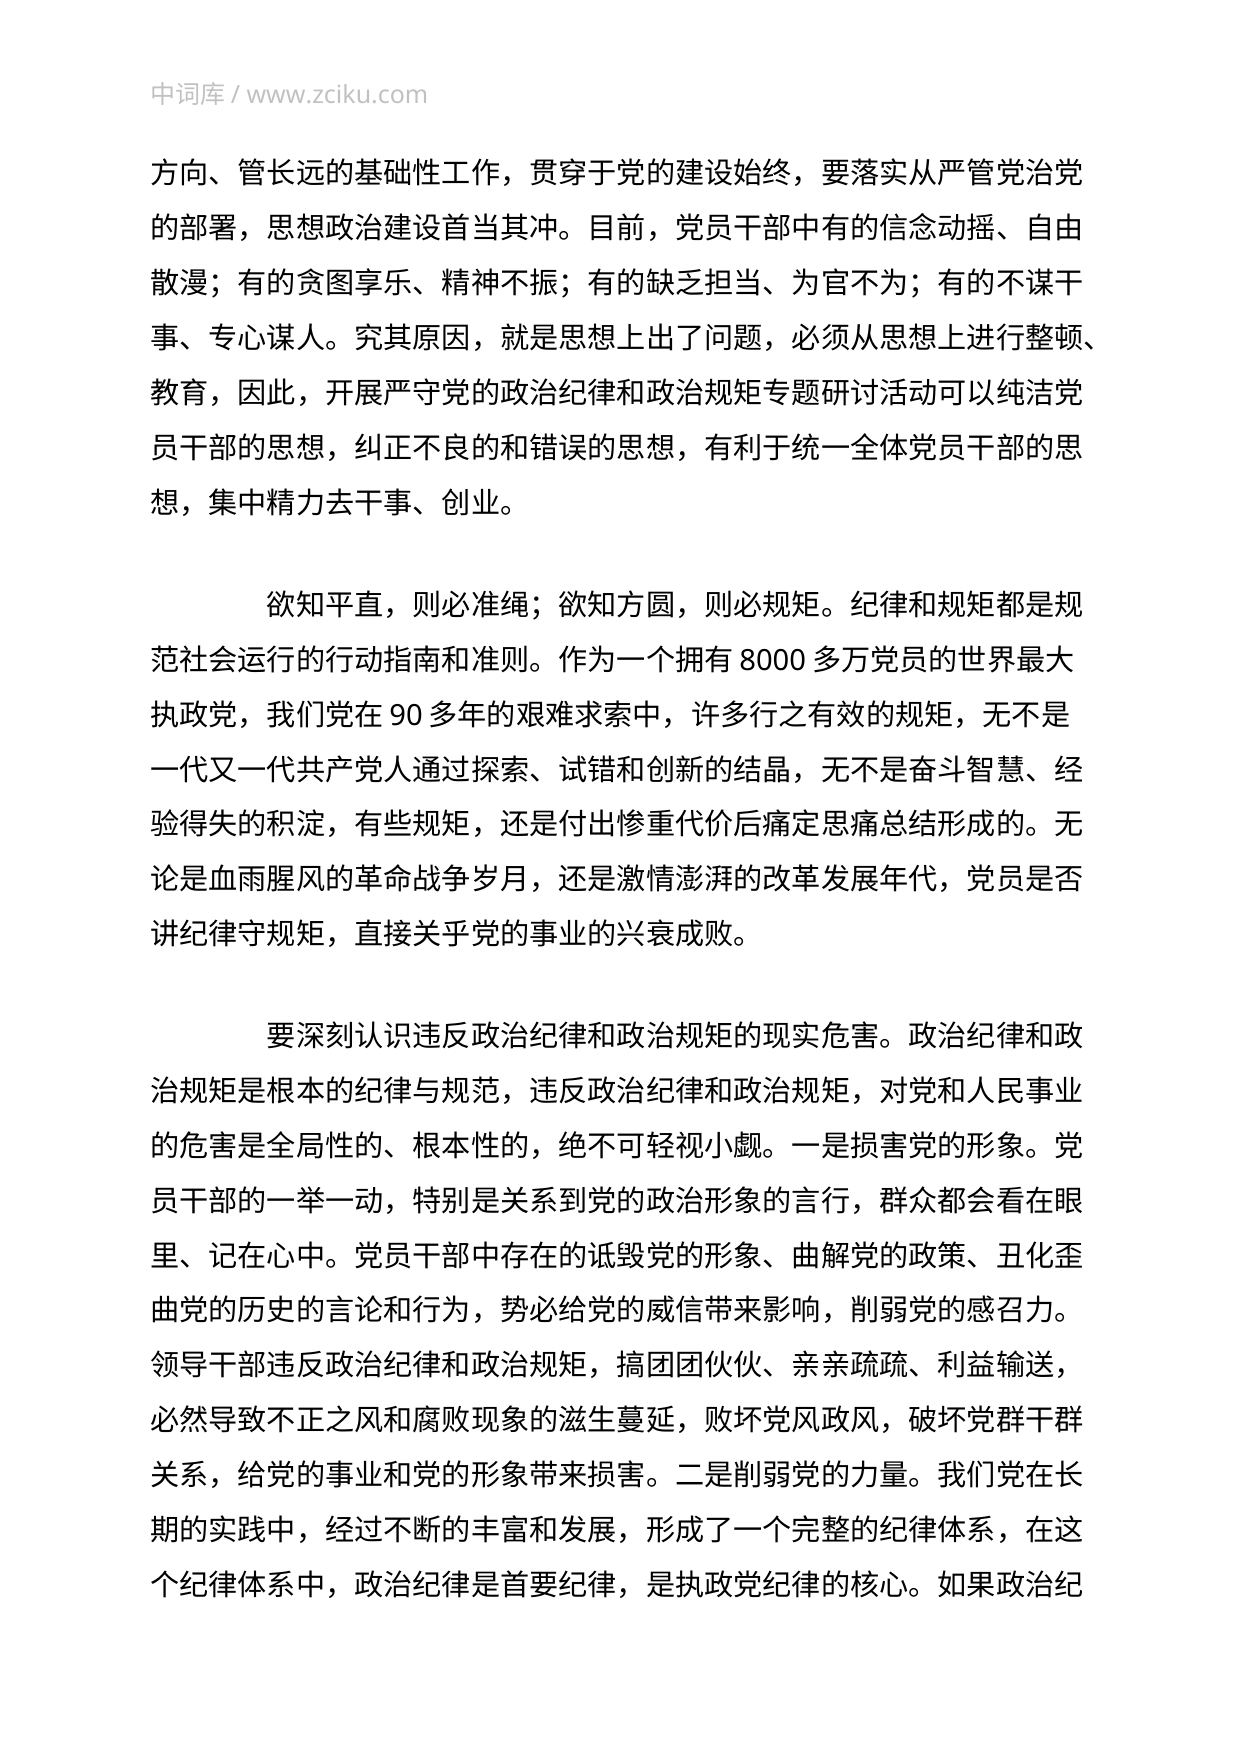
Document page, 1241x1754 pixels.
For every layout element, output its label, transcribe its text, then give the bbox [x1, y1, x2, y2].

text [150, 150, 1090, 522]
text 欲知平直，则必准绳；欲知方圆，则必规矩。纪律和规矩都是规范社会运行的行动指南和准则。作为一个拥有8000多万党员的世界最大执政党，我们党在90多年的艰难求索中，许多行之有效的规矩，无不是一代又一代共产党人通过探索、试错和创新的结晶，无不是奋斗智慧、经验得失的积淀，有些规矩，还是付出惨重代价后痛定思痛总结形成的。无论是血雨腥风的革命战争岁月，还是激情澎湃的改革发展年代，党员是否讲纪律守规矩，直接关乎党的事业的兴衰成败。 [150, 581, 1090, 953]
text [150, 1012, 1090, 1604]
